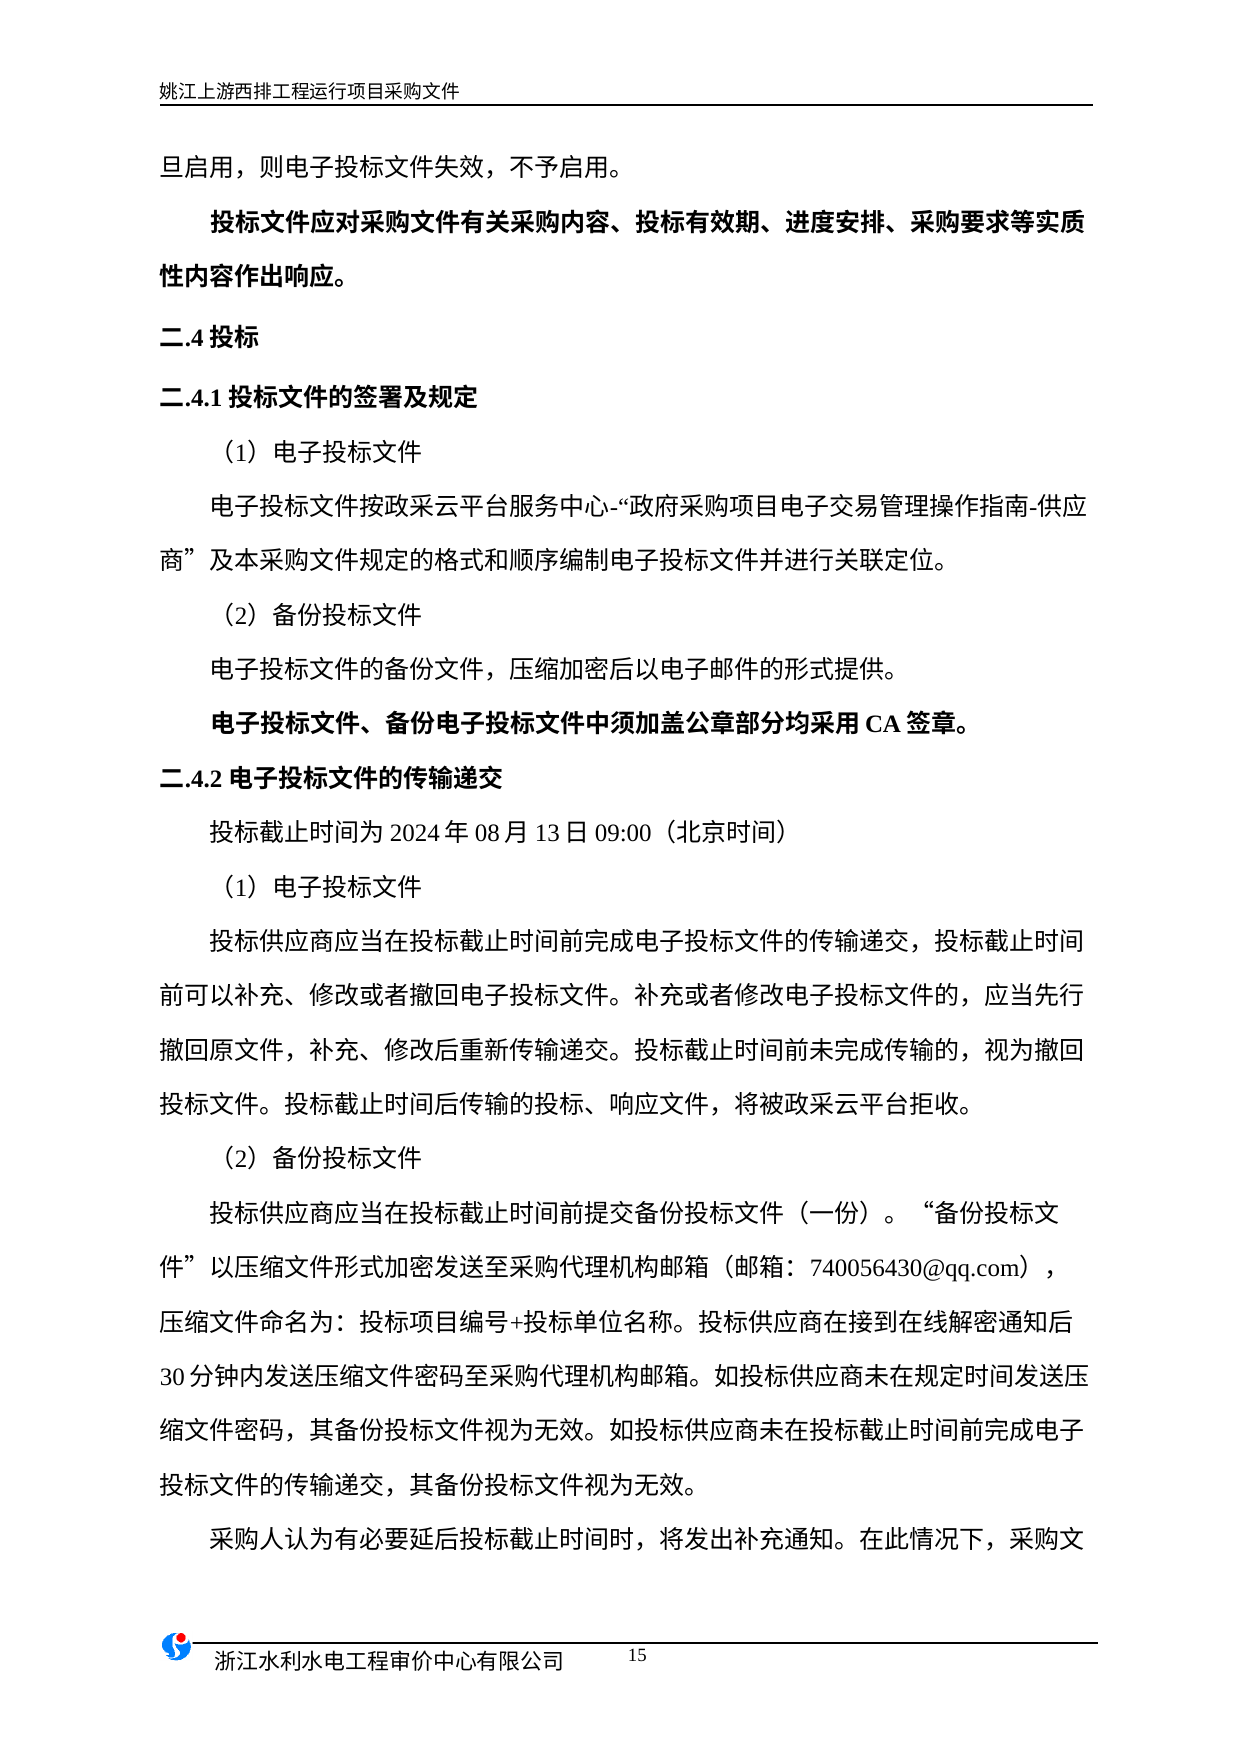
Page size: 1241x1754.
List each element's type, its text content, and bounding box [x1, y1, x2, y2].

text （2）备份投标文件 [159, 595, 1093, 631]
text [159, 148, 1093, 184]
text （1）电子投标文件 [159, 432, 1093, 468]
text 投标供应商应当在投标截止时间前提交备份投标文件（一份）。“备份投标文件”以压缩文件形式加密发送至采购代理机构邮箱（邮箱：740056430@qq.com），压缩文件命名为：投标项目编号+投标单位名称。投标供应商在接到在线解密通知后30分钟内发送压缩文件密码至采购代理机构邮箱。如投标供应商未在规定时间发送压缩文件密码，其备份投标文件视为无效。如投标供应商未在投标截止时间前完成电子投标文件的传输递交，其备份投标文件视为无效。 [159, 1193, 1093, 1501]
text （1）电子投标文件 [159, 867, 1093, 903]
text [159, 1519, 1093, 1556]
text 电子投标文件的备份文件，压缩加密后以电子邮件的形式提供。 [159, 649, 1093, 686]
text 投标文件应对采购文件有关采购内容、投标有效期、进度安排、采购要求等实质性内容作出响应。 [159, 202, 1093, 293]
subtitle 投标文件的签署及规定 [159, 378, 1093, 414]
subtitle 投标 [159, 317, 1093, 353]
subtitle 电子投标文件的传输递交 [159, 758, 1093, 794]
text 投标供应商应当在投标截止时间前完成电子投标文件的传输递交，投标截止时间前可以补充、修改或者撤回电子投标文件。补充或者修改电子投标文件的，应当先行撤回原文件，补充、修改后重新传输递交。投标截止时间前未完成传输的，视为撤回投标文件。投标截止时间后传输的投标、响应文件，将被政采云平台拒收。 [159, 921, 1093, 1121]
text 电子投标文件、备份电子投标文件中须加盖公章部分均采用CA签章。 [159, 704, 1093, 740]
text 电子投标文件按政采云平台服务中心-“政府采购项目电子交易管理操作指南-供应商”及本采购文件规定的格式和顺序编制电子投标文件并进行关联定位。 [159, 486, 1093, 577]
picture [159, 1631, 193, 1661]
text 投标截止时间为2024年08月13日09:00（北京时间） [159, 813, 1093, 849]
text （2）备份投标文件 [159, 1139, 1093, 1175]
